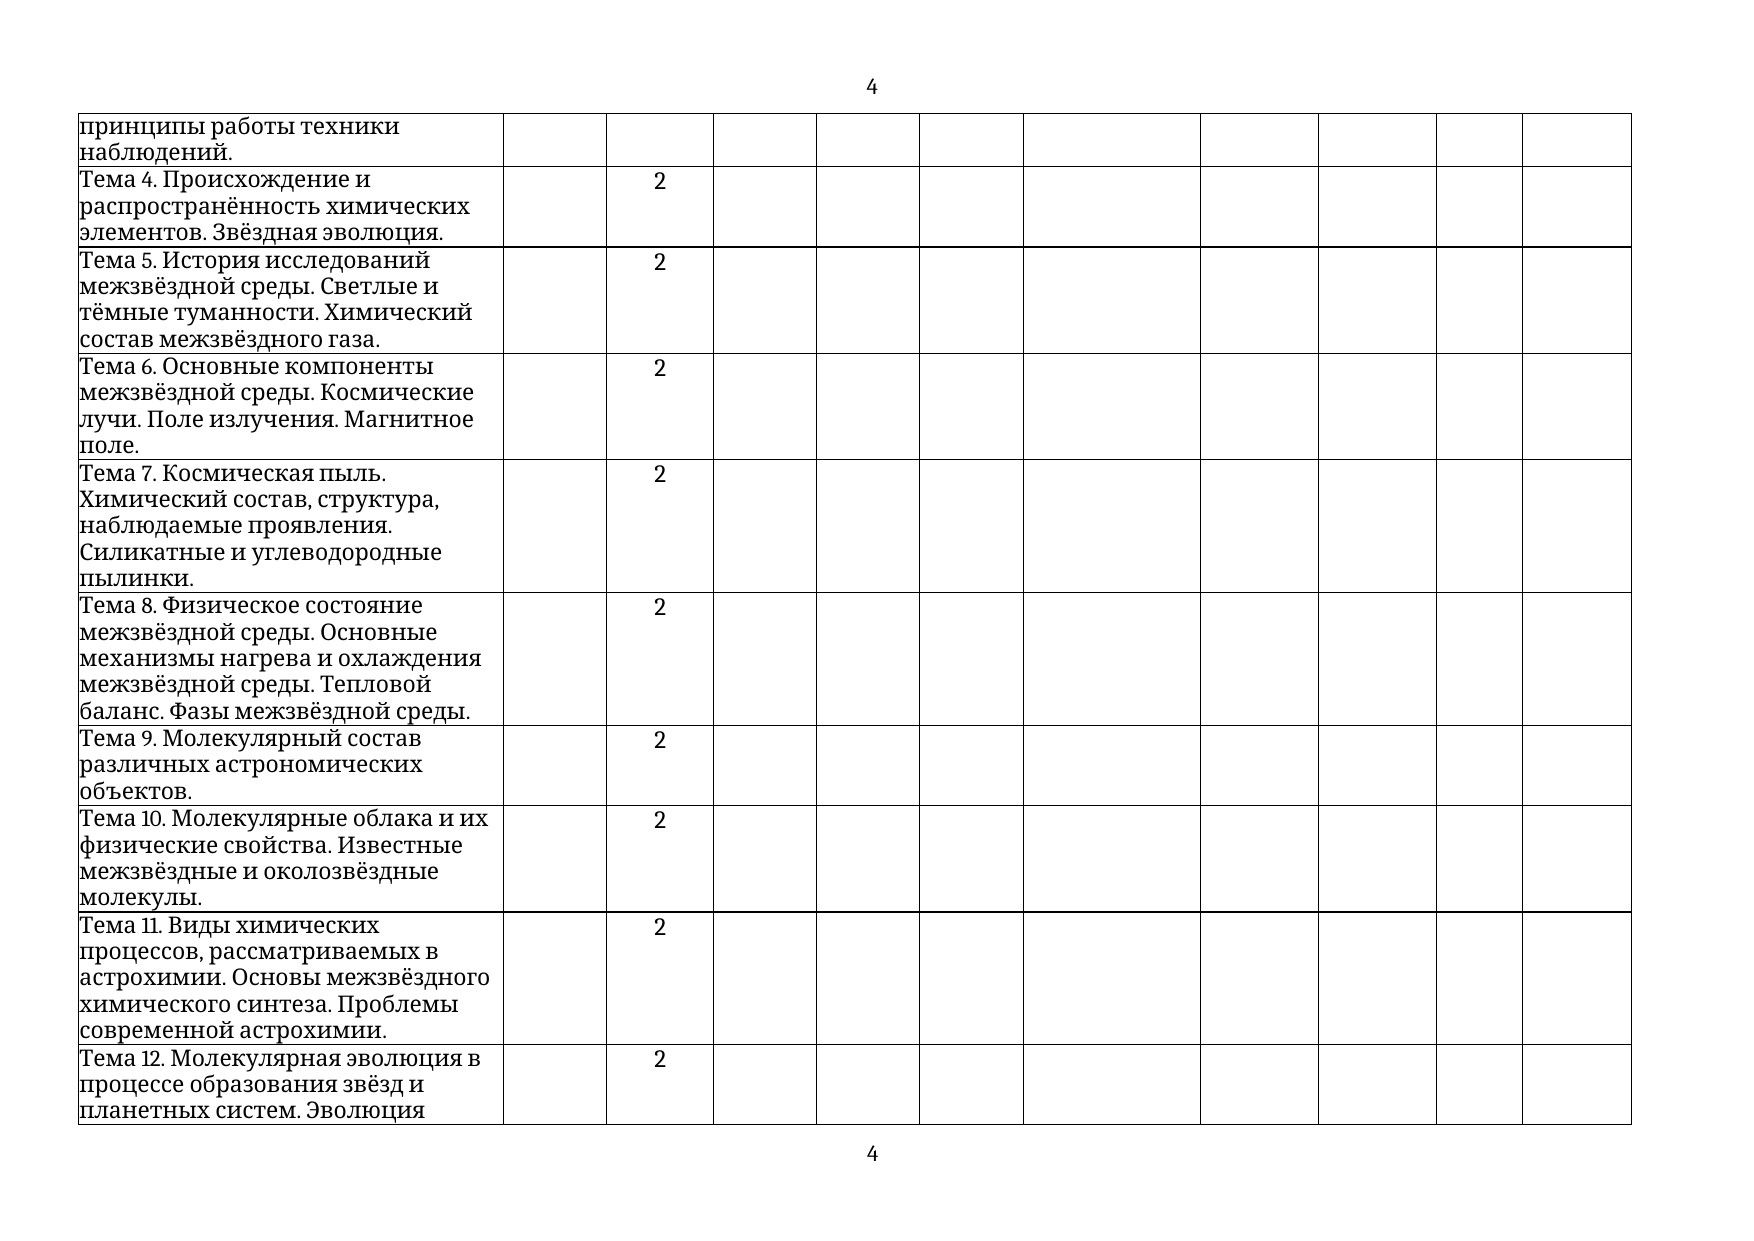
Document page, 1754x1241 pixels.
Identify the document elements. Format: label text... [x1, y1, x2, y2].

table_cell [1437, 114, 1522, 166]
table_cell [1523, 460, 1631, 592]
table_cell [1024, 248, 1200, 353]
table_cell [1319, 354, 1436, 459]
table_cell 2 [607, 1045, 713, 1124]
table_cell [920, 167, 1023, 246]
table_cell [920, 806, 1023, 911]
table_cell [504, 726, 606, 805]
table_cell Тема 10. Молекулярные облака и их физические свойства. Известные межзвёздные и околозвёздные молекулы. [79, 806, 503, 911]
table_cell [1523, 913, 1631, 1044]
table_cell 2 [607, 913, 713, 1044]
table_cell [504, 354, 606, 459]
table_cell [504, 593, 606, 725]
table_cell [920, 593, 1023, 725]
table_cell [1319, 167, 1436, 246]
table_cell [817, 593, 919, 725]
table_cell [817, 806, 919, 911]
table_cell [1523, 248, 1631, 353]
table_cell Тема 4. Происхождение и распространённость химических элементов. Звёздная эволюция. [79, 167, 503, 246]
table_cell [1523, 114, 1631, 166]
table_cell [1201, 1045, 1318, 1124]
table_cell [504, 913, 606, 1044]
table_cell [1201, 726, 1318, 805]
table_cell [714, 114, 816, 166]
table_cell [1319, 806, 1436, 911]
table_cell 2 [607, 114, 713, 166]
table_cell [920, 114, 1023, 166]
table_cell [1437, 1045, 1522, 1124]
table_cell [1437, 913, 1522, 1044]
table_cell [1319, 913, 1436, 1044]
table_cell [1024, 913, 1200, 1044]
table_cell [79, 1045, 503, 1124]
table_cell [504, 248, 606, 353]
table_cell 2 [607, 593, 713, 725]
table_cell [504, 806, 606, 911]
table_cell [817, 114, 919, 166]
table_cell [817, 248, 919, 353]
table_cell [1201, 806, 1318, 911]
table_cell [1201, 167, 1318, 246]
table_cell 2 [607, 460, 713, 592]
table_cell [1523, 167, 1631, 246]
table_cell [1319, 1045, 1436, 1124]
table_cell [1523, 354, 1631, 459]
table_cell [817, 913, 919, 1044]
table_cell Тема 5. История исследований межзвёздной среды. Светлые и тёмные туманности. Химический состав межзвёздного газа. [79, 248, 503, 353]
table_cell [79, 114, 503, 166]
table_cell [504, 1045, 606, 1124]
table_cell [1437, 460, 1522, 592]
table_cell [1024, 593, 1200, 725]
table_cell [920, 726, 1023, 805]
table_cell [1024, 806, 1200, 911]
table_cell [1201, 460, 1318, 592]
table_cell [1319, 593, 1436, 725]
table_cell [1523, 806, 1631, 911]
table_cell [920, 248, 1023, 353]
table_cell 2 [607, 354, 713, 459]
table_cell [504, 114, 606, 166]
table_cell [1024, 354, 1200, 459]
table_cell [817, 1045, 919, 1124]
table_cell [1523, 593, 1631, 725]
table_cell [714, 248, 816, 353]
table_cell [920, 913, 1023, 1044]
table_cell [504, 167, 606, 246]
table_cell [714, 913, 816, 1044]
table_cell [1201, 593, 1318, 725]
table_cell [1201, 114, 1318, 166]
table_cell [920, 354, 1023, 459]
table_cell 2 [607, 248, 713, 353]
table_cell [1024, 1045, 1200, 1124]
table_cell [1201, 354, 1318, 459]
table_cell [1437, 593, 1522, 725]
table_cell [1319, 726, 1436, 805]
table_cell [1437, 167, 1522, 246]
table_cell [1024, 726, 1200, 805]
table_cell [714, 354, 816, 459]
table_cell [1523, 1045, 1631, 1124]
table_cell [1437, 248, 1522, 353]
table_cell Тема 7. Космическая пыль. Химический состав, структура, наблюдаемые проявления. Силикатные и углеводородные пылинки. [79, 460, 503, 592]
table_cell [1024, 460, 1200, 592]
table_cell Тема 11. Виды химических процессов, рассматриваемых в астрохимии. Основы межзвёздного химического синтеза. Проблемы современной астрохимии. [79, 913, 503, 1044]
table_cell [817, 354, 919, 459]
table_cell [714, 1045, 816, 1124]
table_cell Тема 8. Физическое состояние межзвёздной среды. Основные механизмы нагрева и охлаждения межзвёздной среды. Тепловой баланс. Фазы межзвёздной среды. [79, 593, 503, 725]
table_cell [714, 460, 816, 592]
table_cell [504, 460, 606, 592]
table_cell [1437, 354, 1522, 459]
table_cell [714, 593, 816, 725]
table_cell Тема 9. Молекулярный состав различных астрономических объектов. [79, 726, 503, 805]
table_cell [1024, 114, 1200, 166]
table_cell [714, 726, 816, 805]
table_cell [1319, 114, 1436, 166]
table_cell [714, 806, 816, 911]
table_cell [1437, 726, 1522, 805]
table_cell [1201, 248, 1318, 353]
table_cell [1201, 913, 1318, 1044]
table_cell 2 [607, 806, 713, 911]
table_cell [920, 1045, 1023, 1124]
table_cell [920, 460, 1023, 592]
table_cell 2 [607, 167, 713, 246]
table_cell [1319, 460, 1436, 592]
table_cell [1523, 726, 1631, 805]
table_cell [1024, 167, 1200, 246]
table_cell Тема 6. Основные компоненты межзвёздной среды. Космические лучи. Поле излучения. Магнитное поле. [79, 354, 503, 459]
table_cell [817, 726, 919, 805]
table_cell [1437, 806, 1522, 911]
table_cell 2 [607, 726, 713, 805]
table_cell [1319, 248, 1436, 353]
table_cell [714, 167, 816, 246]
table_cell [817, 460, 919, 592]
table_cell [817, 167, 919, 246]
